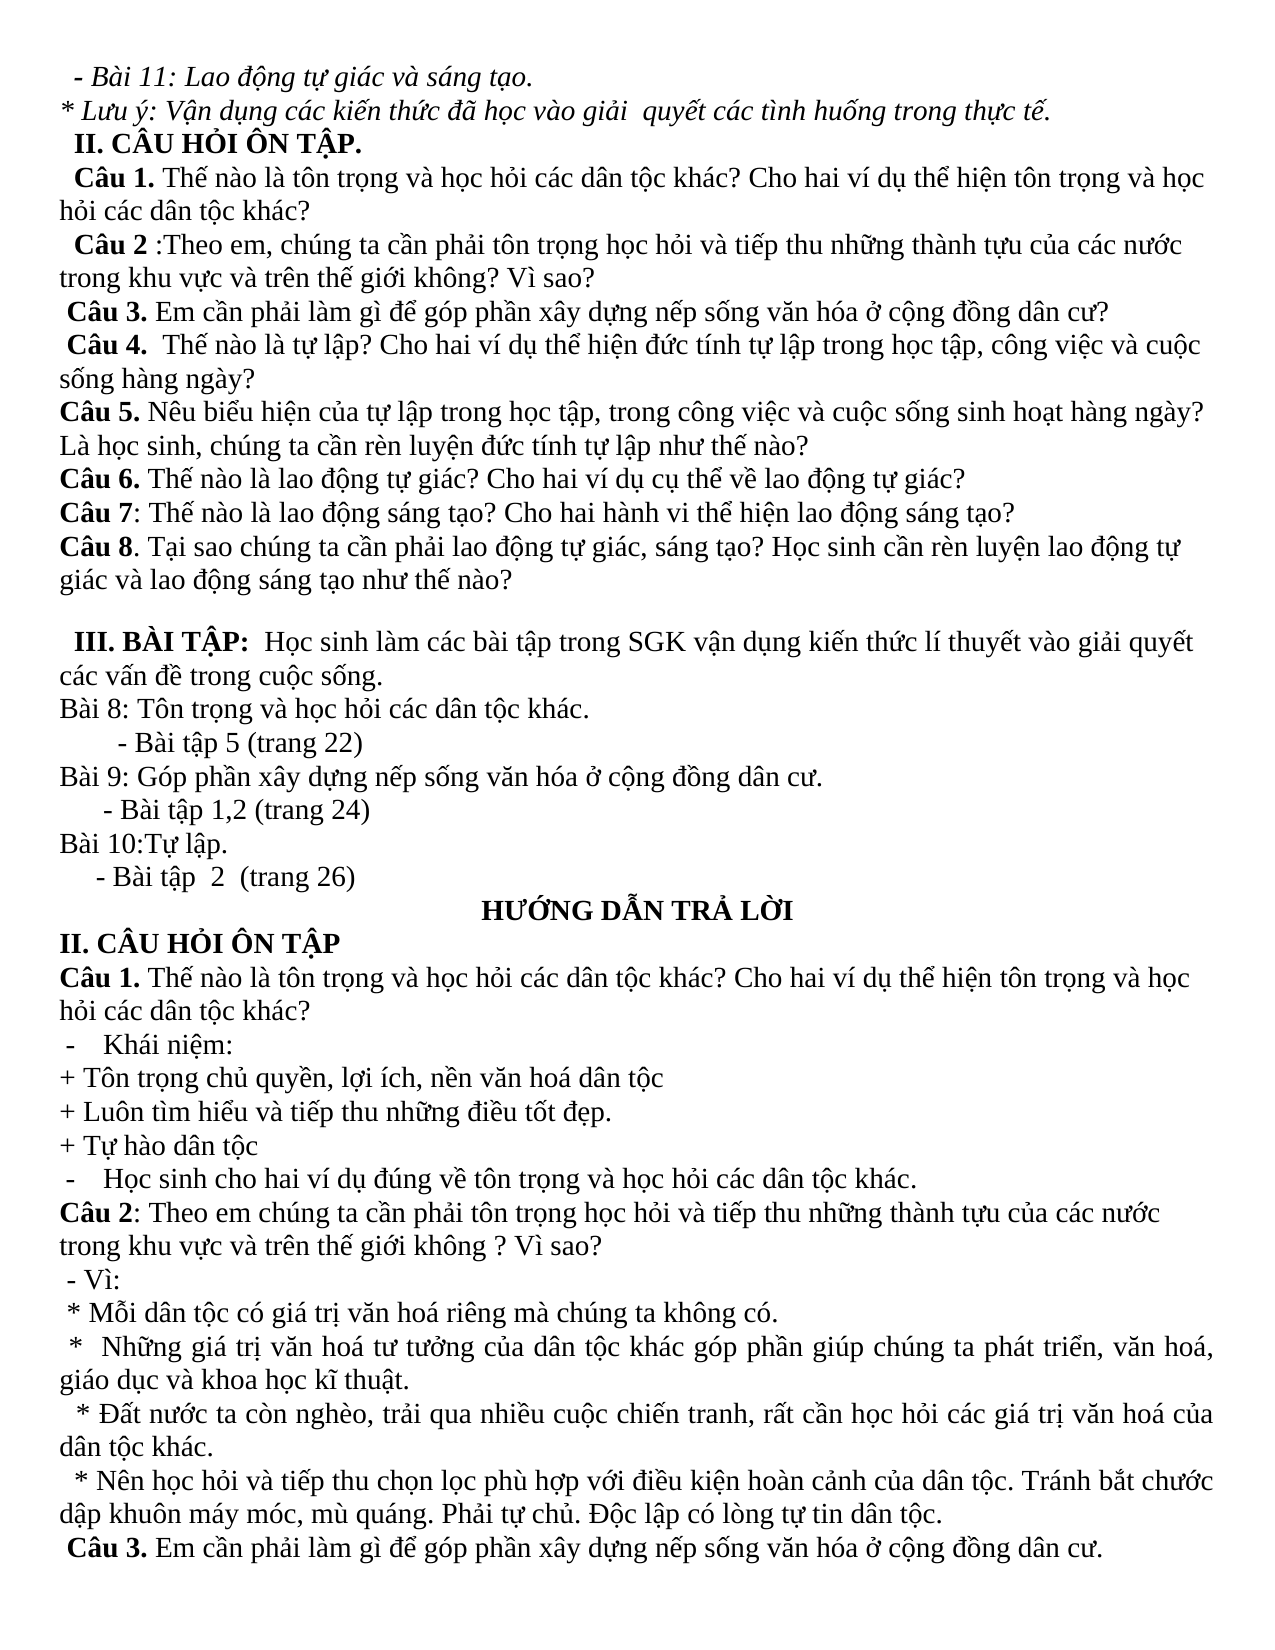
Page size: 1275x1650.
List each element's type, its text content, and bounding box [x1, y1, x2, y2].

text Câu 2 :Theo em, chúng ta cần phải tôn trọng học hỏi và tiếp thu những thành tựu của các nước trong khu vực và trên thế giới không? Vì sao? [59, 227, 1216, 294]
text Bài 8: Tôn trọng và học hỏi các dân tộc khác. [59, 692, 1216, 725]
text - Bài tập 5 (trang 22) [59, 725, 1216, 759]
text * Đất nước ta còn nghèo, trải qua nhiều cuộc chiến tranh, rất cần học hỏi các giá trị văn hoá của dân tộc khác. [59, 1396, 1216, 1463]
text Câu 4. Thế nào là tự lập? Cho hai ví dụ thể hiện đức tính tự lập trong học tập, công việc và cuộc sống hàng ngày? [59, 327, 1216, 394]
text - Bài tập 2 (trang 26) [59, 859, 1216, 893]
text Bài 10:Tự lập. [59, 826, 1216, 859]
text * Nên học hỏi và tiếp thu chọn lọc phù hợp với điều kiện hoàn cảnh của dân tộc. Tránh bắt chước dập khuôn máy móc, mù quáng. Phải tự chủ. Độc lập có lòng tự tin dân tộc. [59, 1463, 1216, 1530]
text + Tự hào dân tộc [59, 1128, 1216, 1161]
text * Mỗi dân tộc có giá trị văn hoá riêng mà chúng ta không có. [59, 1295, 1216, 1329]
text + Tôn trọng chủ quyền, lợi ích, nền văn hoá dân tộc [59, 1061, 1216, 1094]
text Câu 8. Tại sao chúng ta cần phải lao động tự giác, sáng tạo? Học sinh cần rèn luyện lao động tự giác và lao động sáng tạo như thế nào? [59, 529, 1216, 596]
text Câu 3. Em cần phải làm gì để góp phần xây dựng nếp sống văn hóa ở cộng đồng dân cư. [59, 1530, 1216, 1564]
list Khái niệm: [65, 1027, 1216, 1061]
text III. BÀI TẬP: Học sinh làm các bài tập trong SGK vận dụng kiến thức lí thuyết vào giải quyết các vấn đề trong cuộc sống. [59, 624, 1216, 692]
text Câu 1. Thế nào là tôn trọng và học hỏi các dân tộc khác? Cho hai ví dụ thể hiện tôn trọng và học hỏi các dân tộc khác? [59, 960, 1216, 1027]
text - Vì: [59, 1262, 1216, 1295]
text Câu 5. Nêu biểu hiện của tự lập trong học tập, trong công việc và cuộc sống sinh hoạt hàng ngày? Là học sinh, chúng ta cần rèn luyện đức tính tự lập như thế nào? [59, 394, 1216, 462]
text + Luôn tìm hiểu và tiếp thu những điều tốt đẹp. [59, 1094, 1216, 1128]
list Học sinh cho hai ví dụ đúng về tôn trọng và học hỏi các dân tộc khác. [65, 1161, 1216, 1195]
text II. CÂU HỎI ÔN TẬP [59, 926, 1216, 960]
text * Lưu ý: Vận dụng các kiến thức đã học vào giải quyết các tình huống trong thực tế. [59, 93, 1216, 126]
text - Bài 11: Lao động tự giác và sáng tạo. [59, 59, 1216, 93]
text Câu 6. Thế nào là lao động tự giác? Cho hai ví dụ cụ thể về lao động tự giác? [59, 462, 1216, 495]
text II. CÂU HỎI ÔN TẬP. [59, 126, 1216, 160]
text Câu 3. Em cần phải làm gì để góp phần xây dựng nếp sống văn hóa ở cộng đồng dân cư? [59, 294, 1216, 327]
text Câu 7: Thế nào là lao động sáng tạo? Cho hai hành vi thể hiện lao động sáng tạo? [59, 495, 1216, 529]
text * Những giá trị văn hoá tư tưởng của dân tộc khác góp phần giúp chúng ta phát triển, văn hoá, giáo dục và khoa học kĩ thuật. [59, 1329, 1216, 1396]
text Câu 2: Theo em chúng ta cần phải tôn trọng học hỏi và tiếp thu những thành tựu của các nước trong khu vực và trên thế giới không ? Vì sao? [59, 1195, 1216, 1262]
text Bài 9: Góp phần xây dựng nếp sống văn hóa ở cộng đồng dân cư. [59, 759, 1216, 792]
text HƯỚNG DẪN TRẢ LỜI [59, 893, 1216, 926]
text - Bài tập 1,2 (trang 24) [59, 792, 1216, 826]
text Câu 1. Thế nào là tôn trọng và học hỏi các dân tộc khác? Cho hai ví dụ thể hiện tôn trọng và học hỏi các dân tộc khác? [59, 160, 1216, 227]
